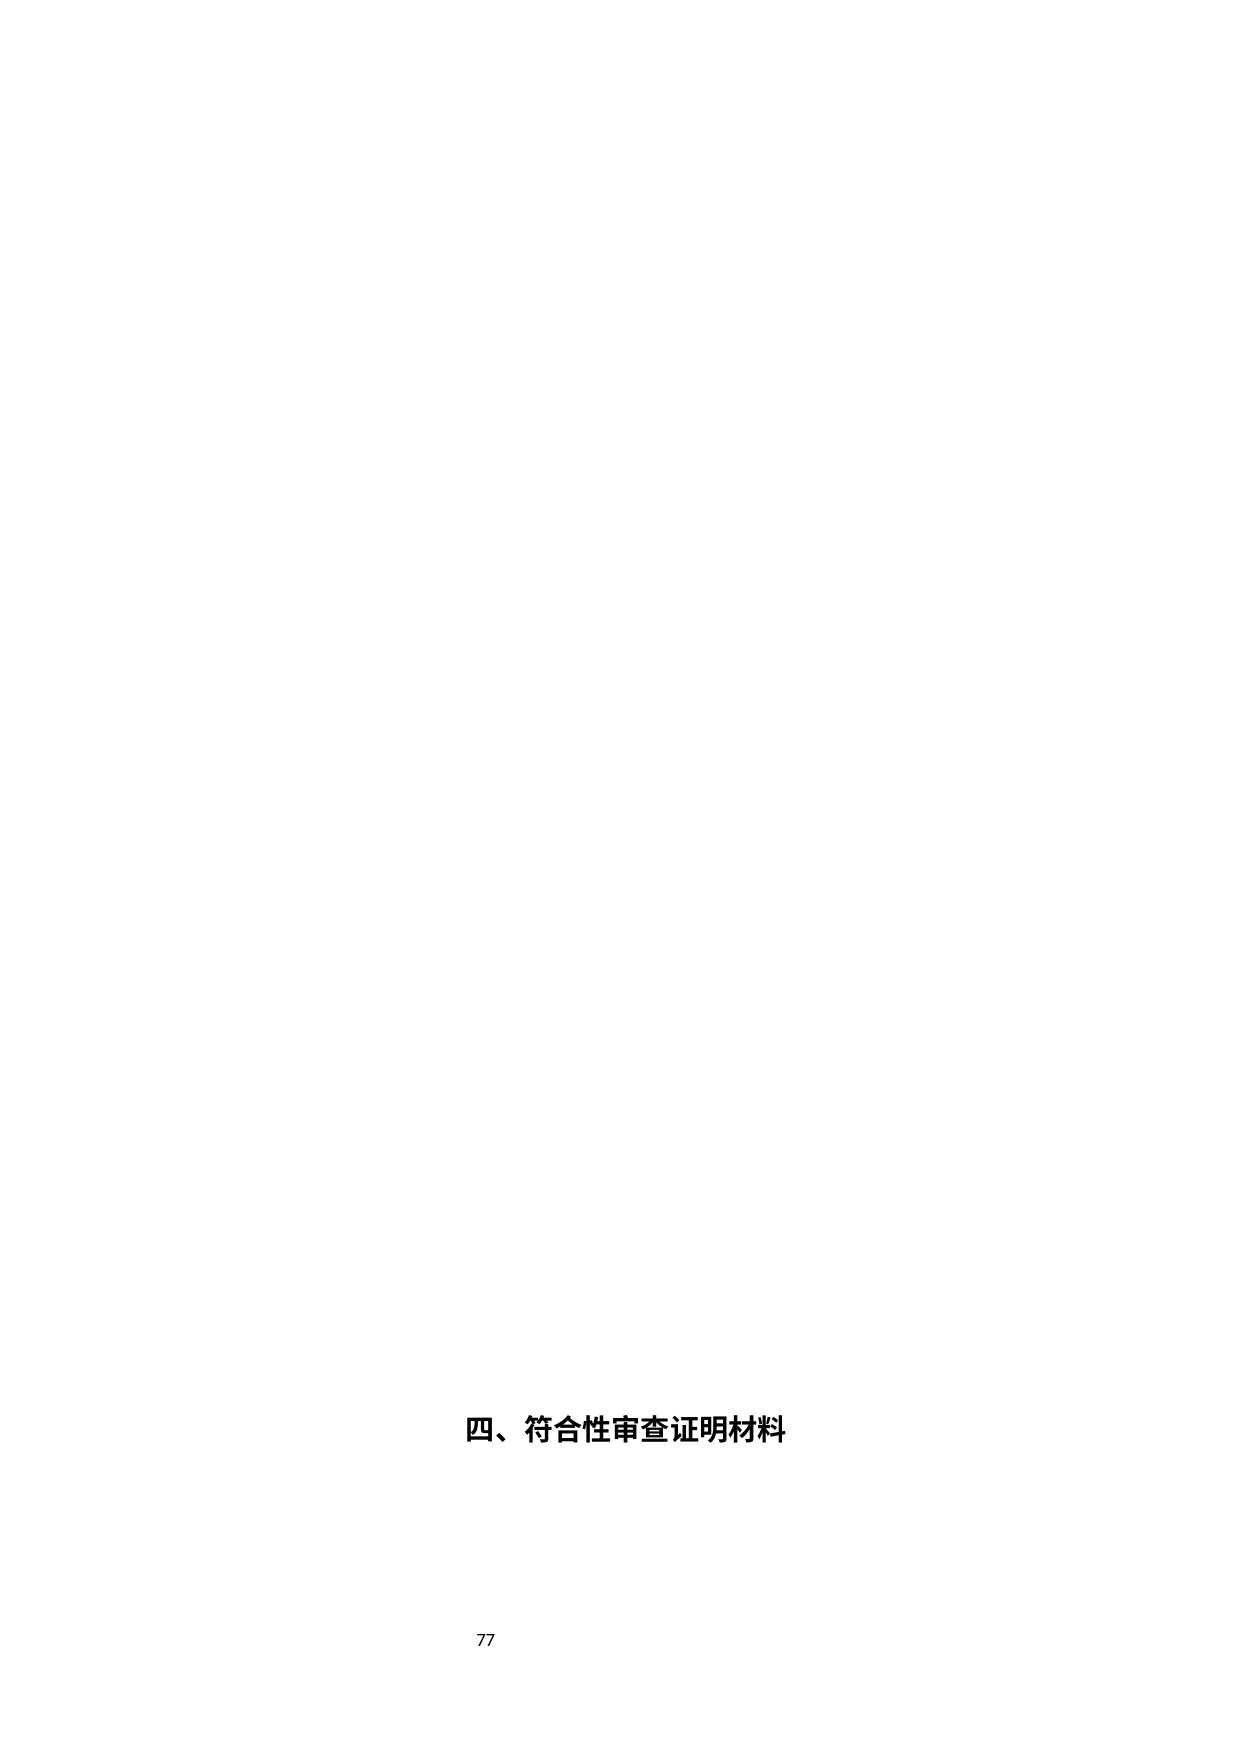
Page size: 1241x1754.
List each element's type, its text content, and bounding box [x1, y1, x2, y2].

text 四、符合性审查证明材料 [165, 1395, 1087, 1460]
